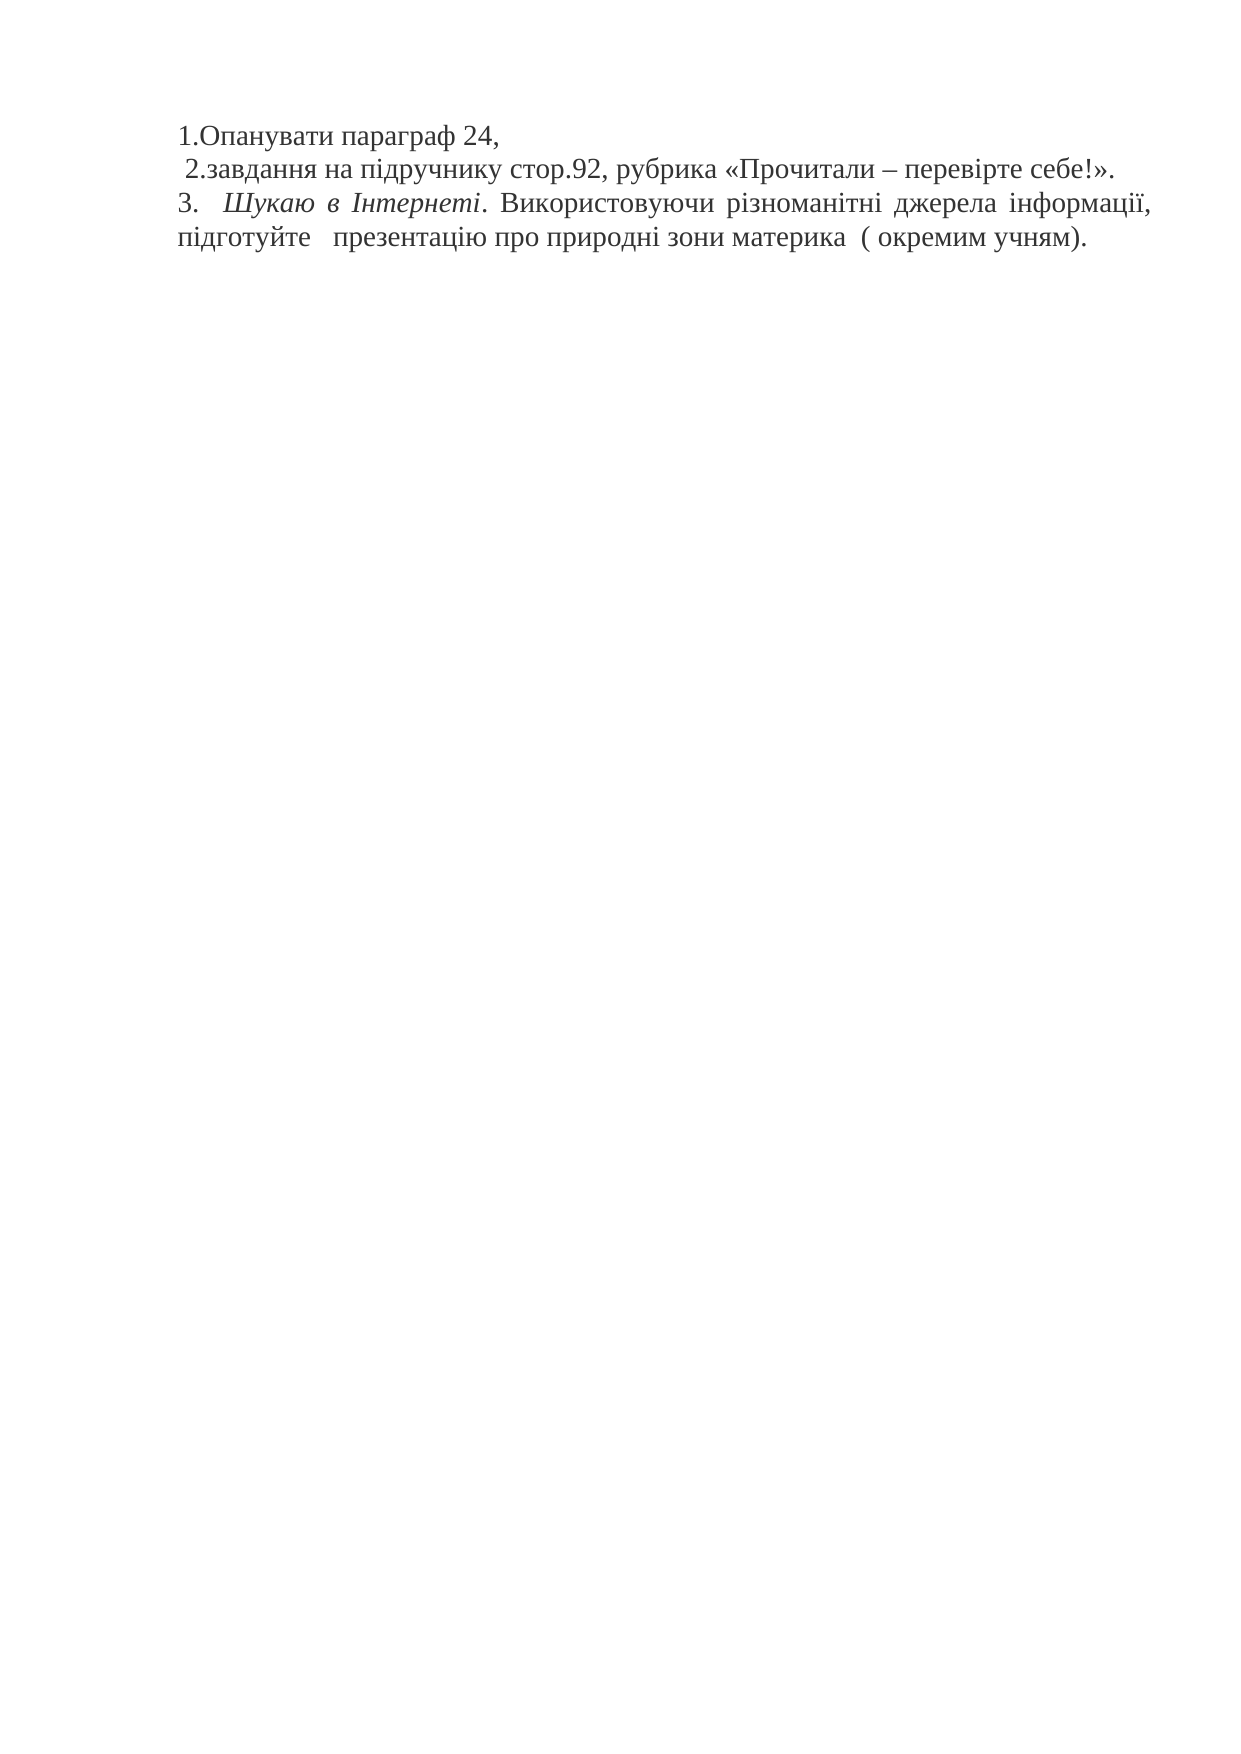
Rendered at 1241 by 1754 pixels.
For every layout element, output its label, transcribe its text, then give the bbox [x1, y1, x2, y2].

text 2.завдання на підручнику стор.92, рубрика «Прочитали – перевірте себе!». [177, 152, 1152, 185]
text 3. Шукаю в Інтернеті. Використовуючи різноманітні джерела інформації, підготуйте презентацію про природні зони материка ( окремим учням). [177, 185, 1152, 252]
text 1.Опанувати параграф 24, [177, 118, 1152, 152]
